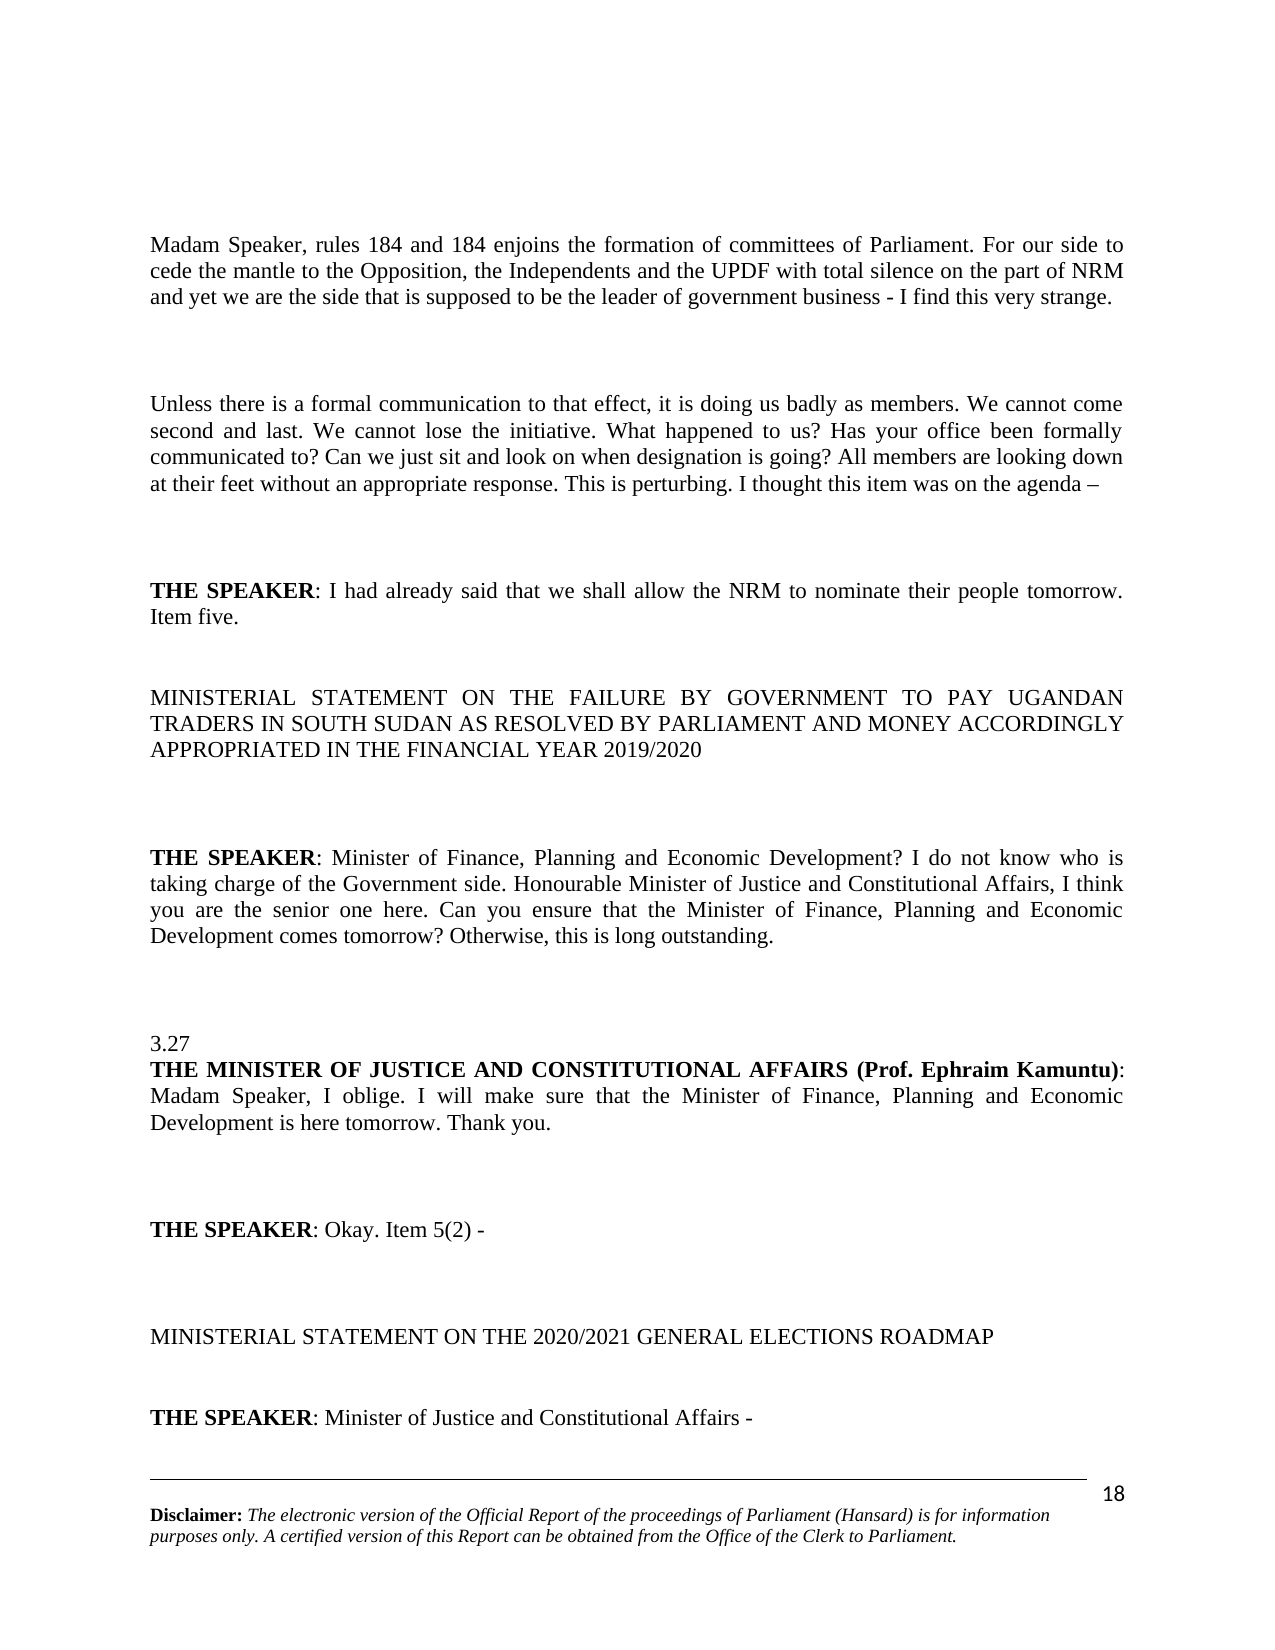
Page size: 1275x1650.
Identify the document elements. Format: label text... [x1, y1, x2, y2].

text MINISTERIAL STATEMENT ON THE FAILURE BY GOVERNMENT TO PAY UGANDAN TRADERS IN SOUTH SUDAN AS RESOLVED BY PARLIAMENT AND MONEY ACCORDINGLY APPROPRIATED IN THE FINANCIAL YEAR 2019/2020 [150, 684, 1125, 763]
text THE SPEAKER: I had already said that we shall allow the NRM to nominate their people tomorrow. Item five. [150, 577, 1125, 629]
text Madam Speaker, rules 184 and 184 enjoins the formation of committees of Parliament. For our side to cede the mantle to the Opposition, the Independents and the UPDF with total silence on the part of NRM and yet we are the side that is supposed to be the leader of government business - I find this very strange. [150, 231, 1125, 310]
text MINISTERIAL STATEMENT ON THE 2020/2021 GENERAL ELECTIONS ROADMAP [150, 1323, 1125, 1349]
text Unless there is a formal communication to that effect, it is doing us badly as members. We cannot come second and last. We cannot lose the initiative. What happened to us? Has your office been formally communicated to? Can we just sit and look on when designation is going? All members are looking down at their feet without an appropriate response. This is perturbing. I thought this item was on the agenda – [150, 391, 1125, 496]
text THE SPEAKER: Minister of Finance, Planning and Economic Development? I do not know who is taking charge of the Government side. Honourable Minister of Justice and Constitutional Affairs, I think you are the senior one here. Can you ensure that the Minister of Finance, Planning and Economic Development comes tomorrow? Otherwise, this is long outstanding. [150, 843, 1125, 949]
text THE MINISTER OF JUSTICE AND CONSTITUTIONAL AFFAIRS (Prof. Ephraim Kamuntu): Madam Speaker, I oblige. I will make sure that the Minister of Finance, Planning and Economic Development is here tomorrow. Thank you. [150, 1056, 1125, 1135]
text THE SPEAKER: Okay. Item 5(2) - [150, 1216, 1125, 1242]
text THE SPEAKER: Minister of Justice and Constitutional Affairs - [150, 1404, 1125, 1430]
text 3.27 [150, 1030, 1125, 1056]
